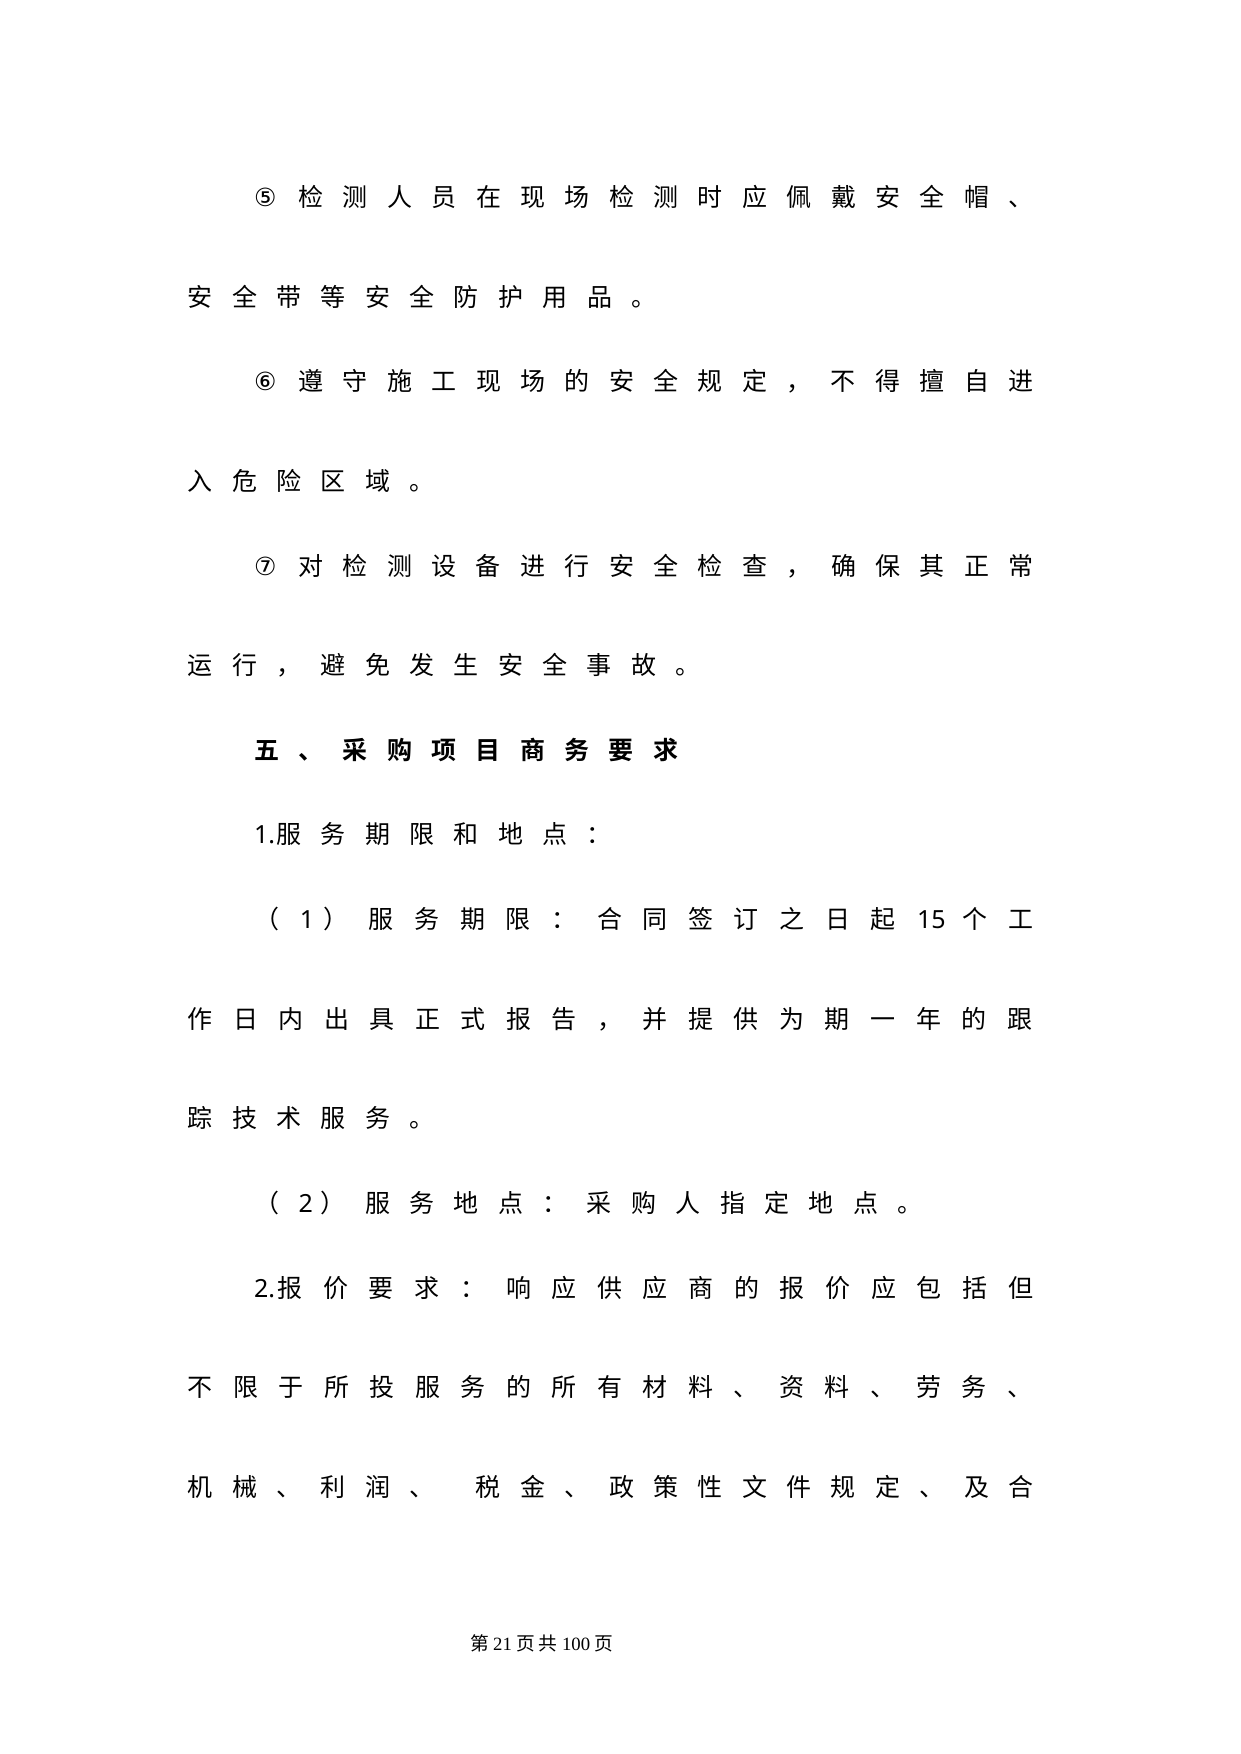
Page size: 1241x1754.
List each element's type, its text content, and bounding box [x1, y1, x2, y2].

text ⑦对检测设备进行安全检查，确保其正常运行，避免发生安全事故。 [187, 531, 1053, 697]
text ⑥遵守施工现场的安全规定，不得擅自进入危险区域。 [187, 347, 1053, 513]
text （1）服务期限：合同签订之日起15个工作日内出具正式报告，并提供为期一年的跟踪技术服务。 [187, 884, 1053, 1150]
text ⑤检测人员在现场检测时应佩戴安全帽、安全带等安全防护用品。 [187, 162, 1053, 329]
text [187, 1253, 1053, 1519]
text 五、采购项目商务要求 [187, 715, 1053, 782]
text 1.服务期限和地点： [187, 800, 1053, 866]
text （2）服务地点：采购人指定地点。 [187, 1168, 1053, 1235]
